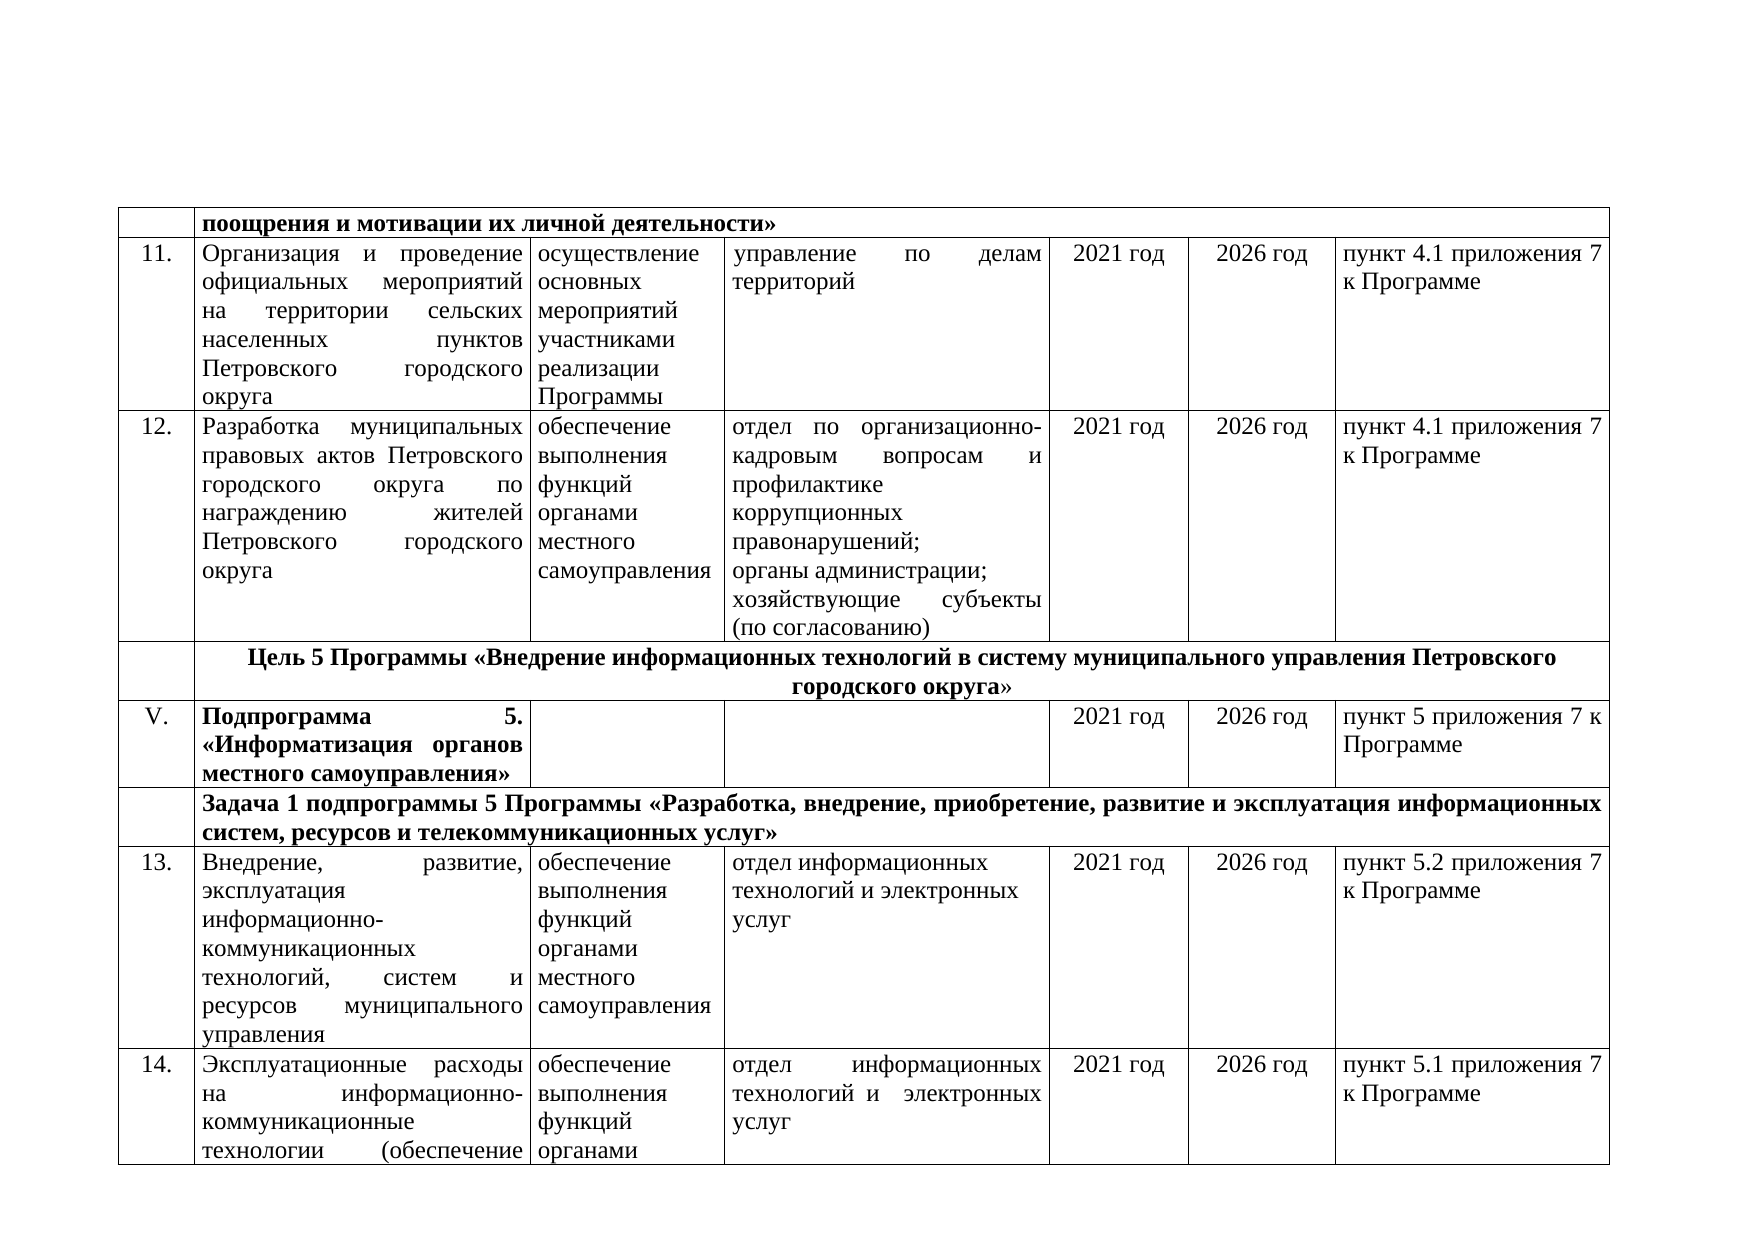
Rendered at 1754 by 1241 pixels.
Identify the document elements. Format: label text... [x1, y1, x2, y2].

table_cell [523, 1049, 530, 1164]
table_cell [725, 1049, 1049, 1164]
table_cell 2021 год [1050, 847, 1188, 1048]
table_cell [531, 701, 724, 787]
table_cell 11. [119, 238, 194, 410]
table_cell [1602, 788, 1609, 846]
table_cell 12. [119, 411, 194, 641]
table_cell [725, 701, 1049, 787]
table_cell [531, 1049, 724, 1164]
table_cell 2026 год [1189, 1049, 1335, 1164]
table_cell V. [119, 701, 194, 787]
table_cell 2026 год [1189, 701, 1335, 787]
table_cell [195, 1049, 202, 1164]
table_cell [195, 208, 1609, 237]
table_cell 2021 год [1050, 1049, 1188, 1164]
table_cell 2021 год [1050, 238, 1188, 410]
table_cell Цель 5 Программы «Внедрение информационных технологий в систему муниципального управления Петровского городского округа» [195, 642, 1609, 700]
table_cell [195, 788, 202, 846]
table_cell [119, 208, 194, 237]
table_cell пункт 4.1 приложения 7 к Программе [1336, 411, 1609, 641]
table_cell обеспечение выполнения функций органами местного самоуправления [531, 847, 724, 1048]
table_cell пункт 4.1 приложения 7 к Программе [1336, 238, 1609, 410]
table_cell отдел информационных технологий и электронных услуг [725, 847, 1049, 1048]
table_cell 14. [119, 1049, 194, 1164]
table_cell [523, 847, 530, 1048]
table_cell обеспечение выполнения функций органами местного самоуправления [531, 411, 724, 641]
table_cell пункт 5 приложения 7 к Программе [1336, 701, 1609, 787]
table_cell отдел по организационно-кадровым вопросам и профилактике коррупционных правонарушений; органы администрации; хозяйствующие субъекты (по согласованию) [725, 411, 1049, 641]
table_cell управление по делам территорий [725, 238, 1049, 410]
table_cell 2026 год [1189, 411, 1335, 641]
table_cell 2021 год [1050, 701, 1188, 787]
table_cell [119, 788, 194, 846]
table_cell 13. [119, 847, 194, 1048]
table_cell 2026 год [1189, 847, 1335, 1048]
table_cell [119, 642, 194, 700]
table_cell Организация и проведение официальных мероприятий на территории сельских населенных пунктов Петровского городского округа [195, 238, 530, 410]
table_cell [1336, 1049, 1609, 1164]
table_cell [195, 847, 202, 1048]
table_cell пункт 5.2 приложения 7 к Программе [1336, 847, 1609, 1048]
table_cell 2026 год [1189, 238, 1335, 410]
table_cell осуществление основных мероприятий участниками реализации Программы [531, 238, 724, 410]
table_cell 2021 год [1050, 411, 1188, 641]
table_cell Разработка муниципальных правовых актов Петровского городского округа по награждению жителей Петровского городского округа [195, 411, 530, 641]
table_cell Подпрограмма 5. «Информатизация органов местного самоуправления» [195, 701, 530, 787]
